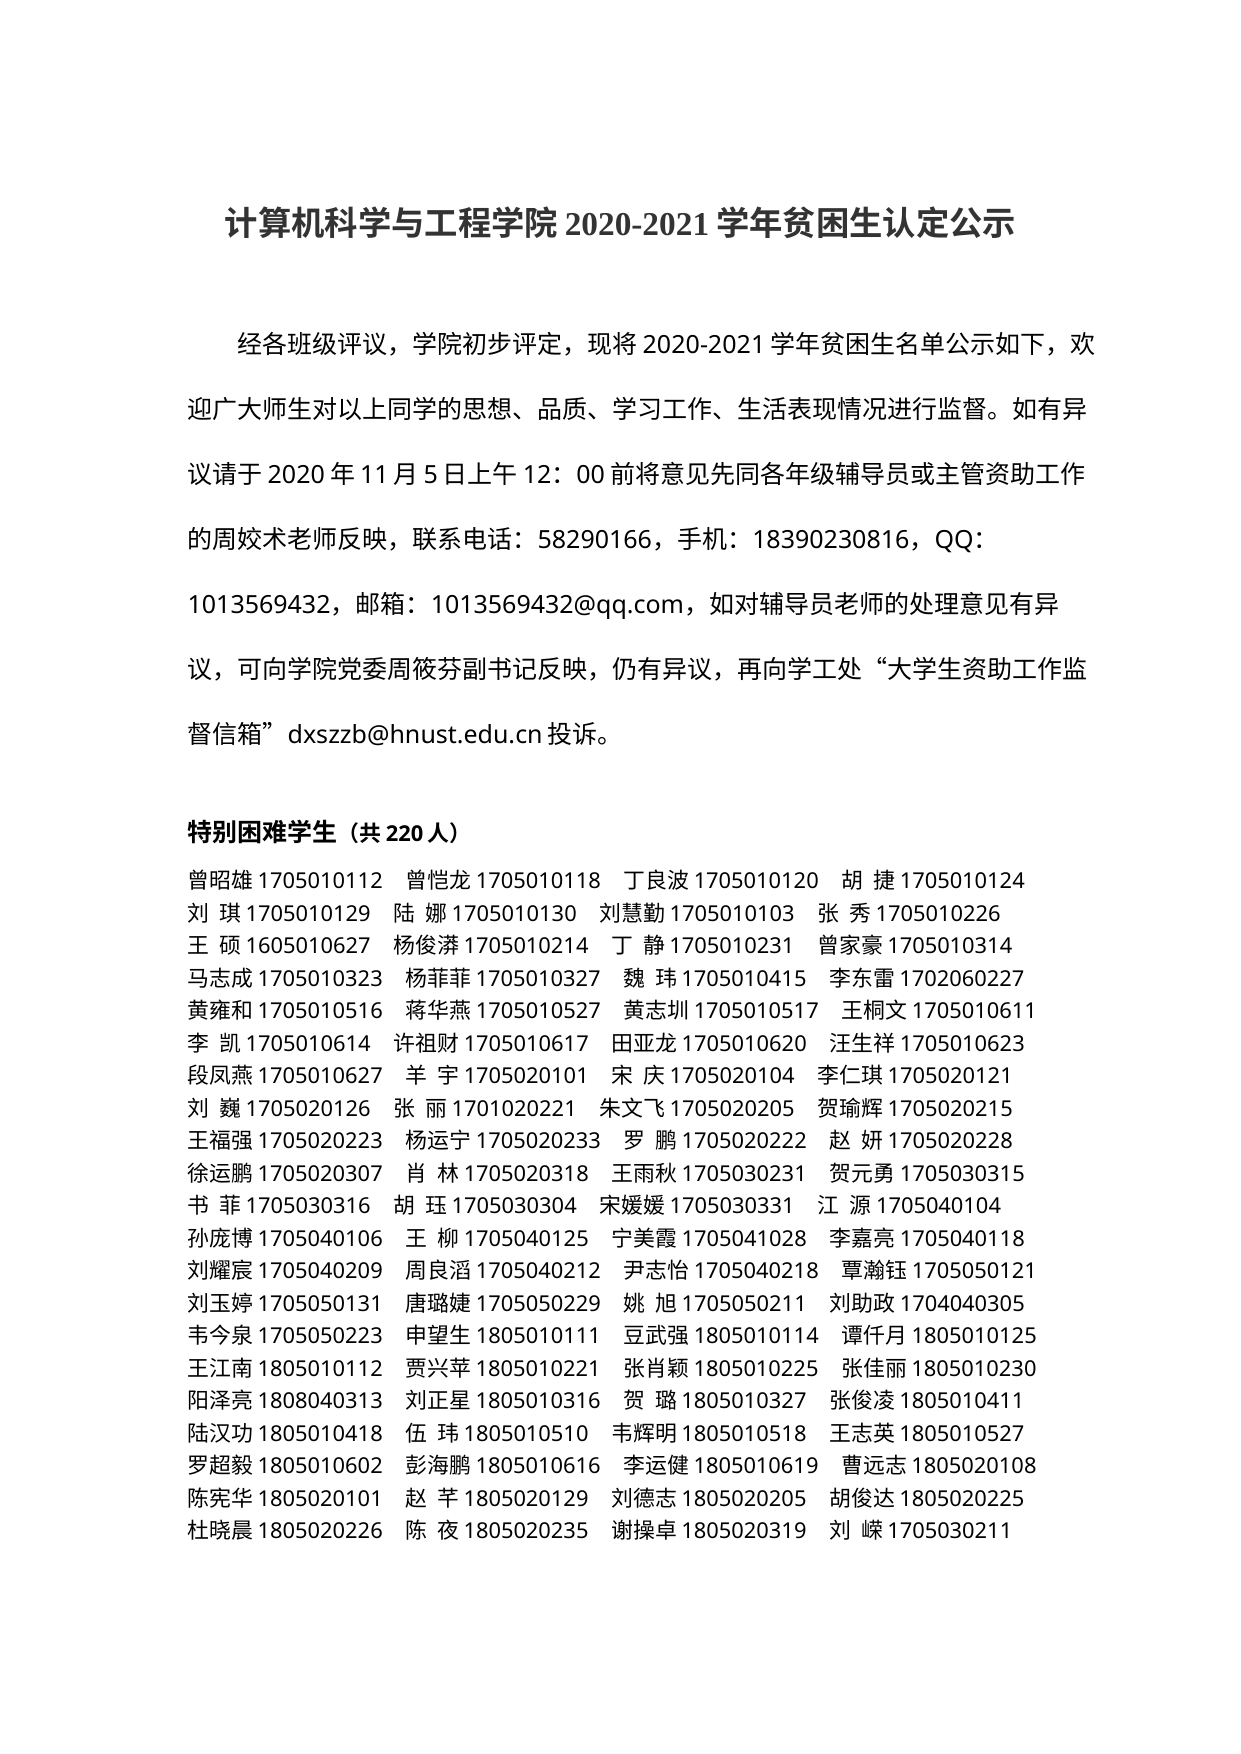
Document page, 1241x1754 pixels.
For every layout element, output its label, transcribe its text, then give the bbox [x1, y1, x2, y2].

text 经各班级评议，学院初步评定，现将2020-2021学年贫困生名单公示如下，欢迎广大师生对以上同学的思想、品质、学习工作、生活表现情况进行监督。如有异议请于2020年11月5日上午12：00前将意见先同各年级辅导员或主管资助工作的周姣术老师反映，联系电话：58290166，手机：18390230816，QQ：1013569432，邮箱：1013569432@qq.com，如对辅导员老师的处理意见有异议，可向学院党委周筱芬副书记反映，仍有异议，再向学工处“大学生资助工作监督信箱”dxszzb@hnust.edu.cn投诉。 [187, 310, 1102, 765]
text 黄雍和1705010516 蒋华燕1705010527 黄志圳1705010517 王桐文1705010611 [187, 993, 1053, 1025]
text 韦今泉1705050223 申望生1805010111 豆武强1805010114 谭仟月1805010125 [187, 1318, 1053, 1350]
text 刘 巍1705020126 张 丽1701020221 朱文飞1705020205 贺瑜辉1705020215 [187, 1090, 1053, 1123]
text 王福强1705020223 杨运宁1705020233 罗 鹏1705020222 赵 妍1705020228 [187, 1123, 1053, 1155]
text 阳泽亮1808040313 刘正星1805010316 贺 璐1805010327 张俊凌1805010411 [187, 1383, 1053, 1415]
text 特别困难学生（共220人） [187, 798, 1053, 863]
text 孙庞博1705040106 王 柳1705040125 宁美霞1705041028 李嘉亮1705040118 [187, 1220, 1053, 1253]
text 徐运鹏1705020307 肖 林1705020318 王雨秋1705030231 贺元勇1705030315 [187, 1155, 1053, 1188]
text 段凤燕1705010627 羊 宇1705020101 宋 庆1705020104 李仁琪1705020121 [187, 1058, 1053, 1090]
text 王 硕1605010627 杨俊漭1705010214 丁 静1705010231 曾家豪1705010314 [187, 928, 1053, 960]
text 计算机科学与工程学院2020-2021学年贫困生认定公示 [187, 162, 1053, 245]
text 陆汉功1805010418 伍 玮1805010510 韦辉明1805010518 王志英1805010527 [187, 1415, 1053, 1448]
text 书 菲1705030316 胡 珏1705030304 宋媛媛1705030331 江 源 1705040104 [187, 1188, 1053, 1220]
text 刘玉婷1705050131 唐璐婕1705050229 姚 旭1705050211 刘助政1704040305 [187, 1285, 1053, 1318]
text 刘 琪1705010129 陆 娜1705010130 刘慧勤1705010103 张 秀1705010226 [187, 895, 1053, 928]
text 罗超毅1805010602 彭海鹏1805010616 李运健1805010619 曹远志1805020108 [187, 1448, 1053, 1480]
text 刘耀宸1705040209 周良滔1705040212 尹志怡1705040218 覃瀚钰1705050121 [187, 1253, 1053, 1285]
text 陈宪华1805020101 赵 芊1805020129 刘德志1805020205 胡俊达1805020225 [187, 1480, 1053, 1513]
text 杜晓晨1805020226 陈 夜1805020235 谢操卓1805020319 刘 嵘1705030211 [187, 1513, 1053, 1545]
text 王江南1805010112 贾兴苹1805010221 张肖颖1805010225 张佳丽1805010230 [187, 1350, 1053, 1383]
text 马志成1705010323 杨菲菲1705010327 魏 玮1705010415 李东雷1702060227 [187, 960, 1053, 993]
text 曾昭雄1705010112 曾恺龙1705010118 丁良波1705010120 胡 捷1705010124 [187, 863, 1053, 895]
text 李 凯1705010614 许祖财1705010617 田亚龙1705010620 汪生祥1705010623 [187, 1025, 1053, 1058]
